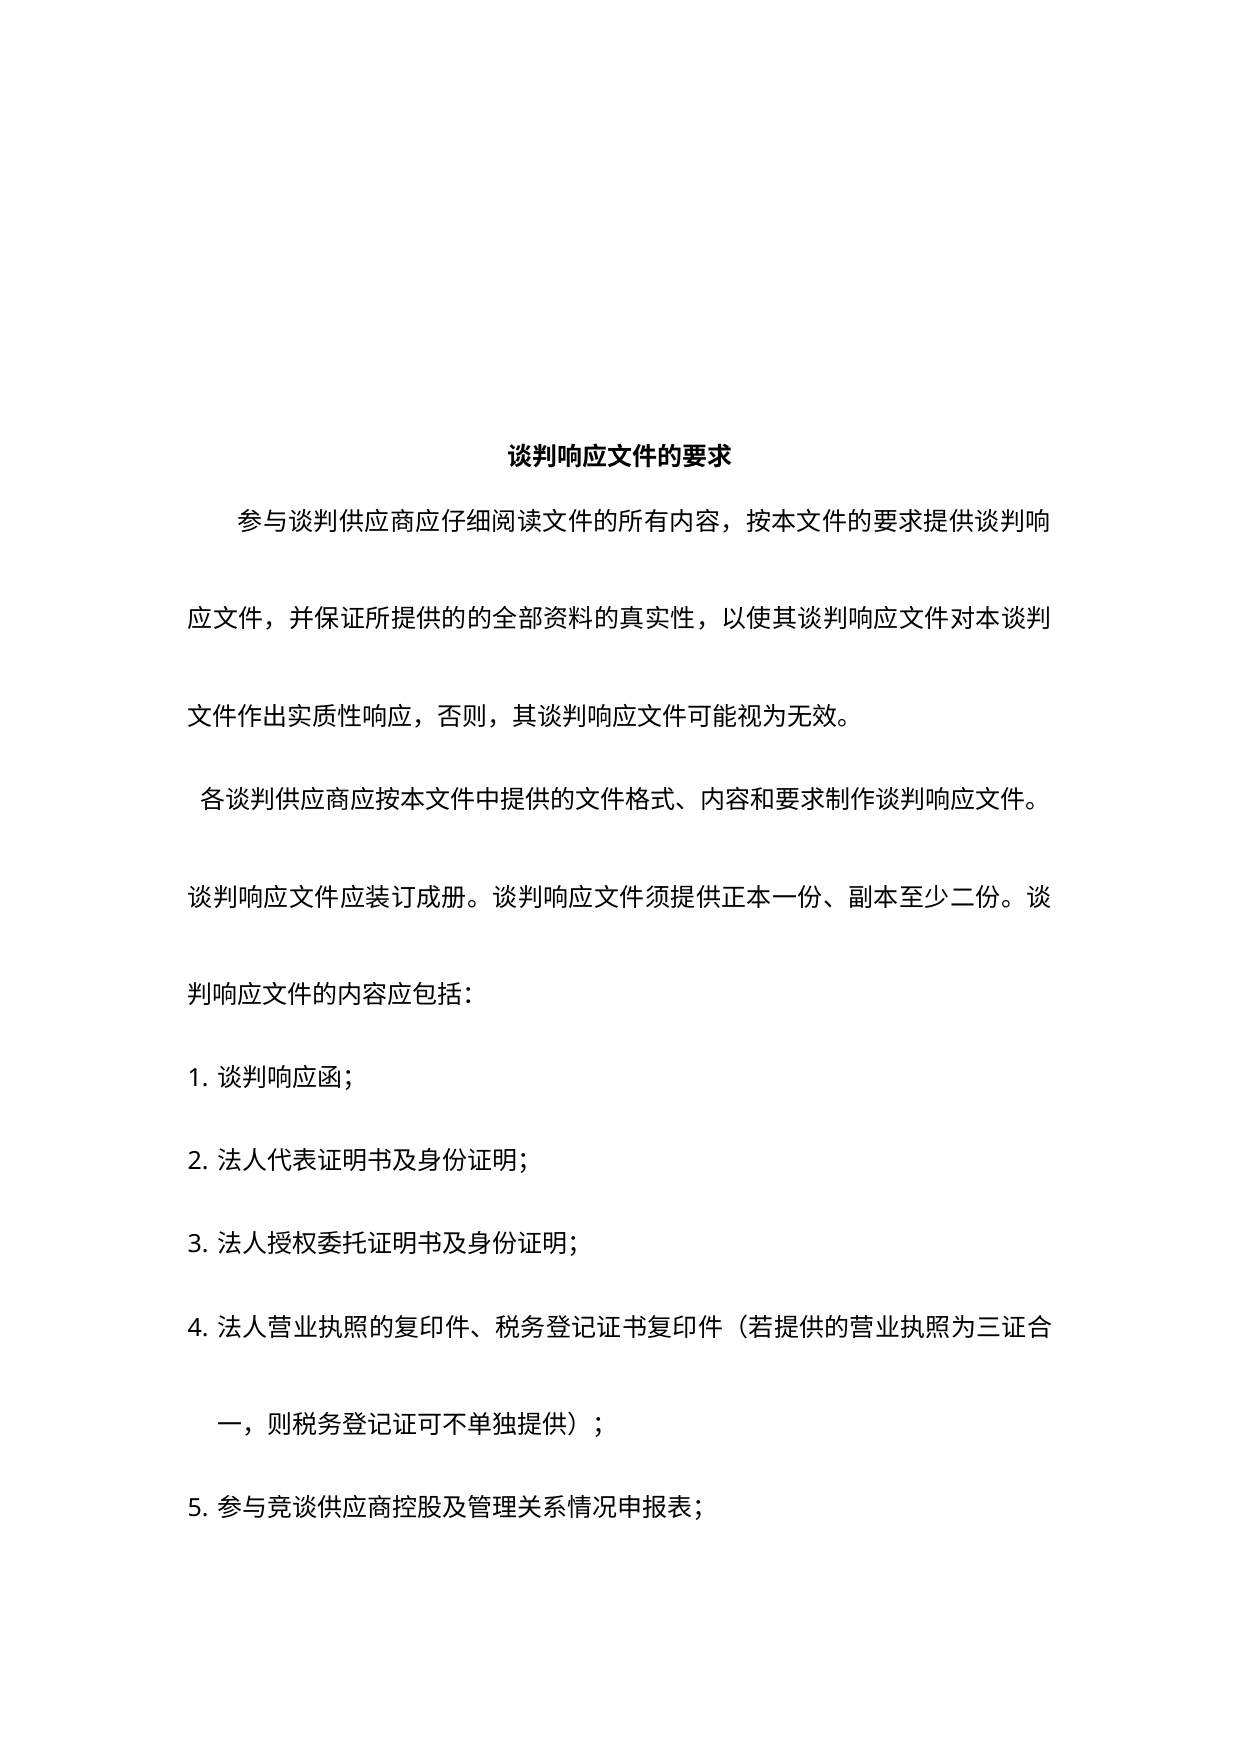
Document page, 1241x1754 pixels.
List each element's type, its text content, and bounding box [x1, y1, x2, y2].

list 参与竞谈供应商控股及管理关系情况申报表； [187, 1473, 1053, 1538]
text 各谈判供应商应按本文件中提供的文件格式、内容和要求制作谈判响应文件。谈判响应文件应装订成册。谈判响应文件须提供正本一份、副本至少二份。谈判响应文件的内容应包括： [187, 765, 1053, 1025]
text 谈判响应文件的要求 [187, 422, 1053, 487]
text 参与谈判供应商应仔细阅读文件的所有内容，按本文件的要求提供谈判响应文件，并保证所提供的的全部资料的真实性，以使其谈判响应文件对本谈判文件作出实质性响应，否则，其谈判响应文件可能视为无效。 [187, 487, 1053, 747]
list 法人授权委托证明书及身份证明； [187, 1209, 1053, 1274]
list 谈判响应函； [187, 1043, 1053, 1108]
list 法人代表证明书及身份证明； [187, 1126, 1053, 1191]
list 法人营业执照的复印件、税务登记证书复印件（若提供的营业执照为三证合一，则税务登记证可不单独提供）； [187, 1293, 1053, 1455]
